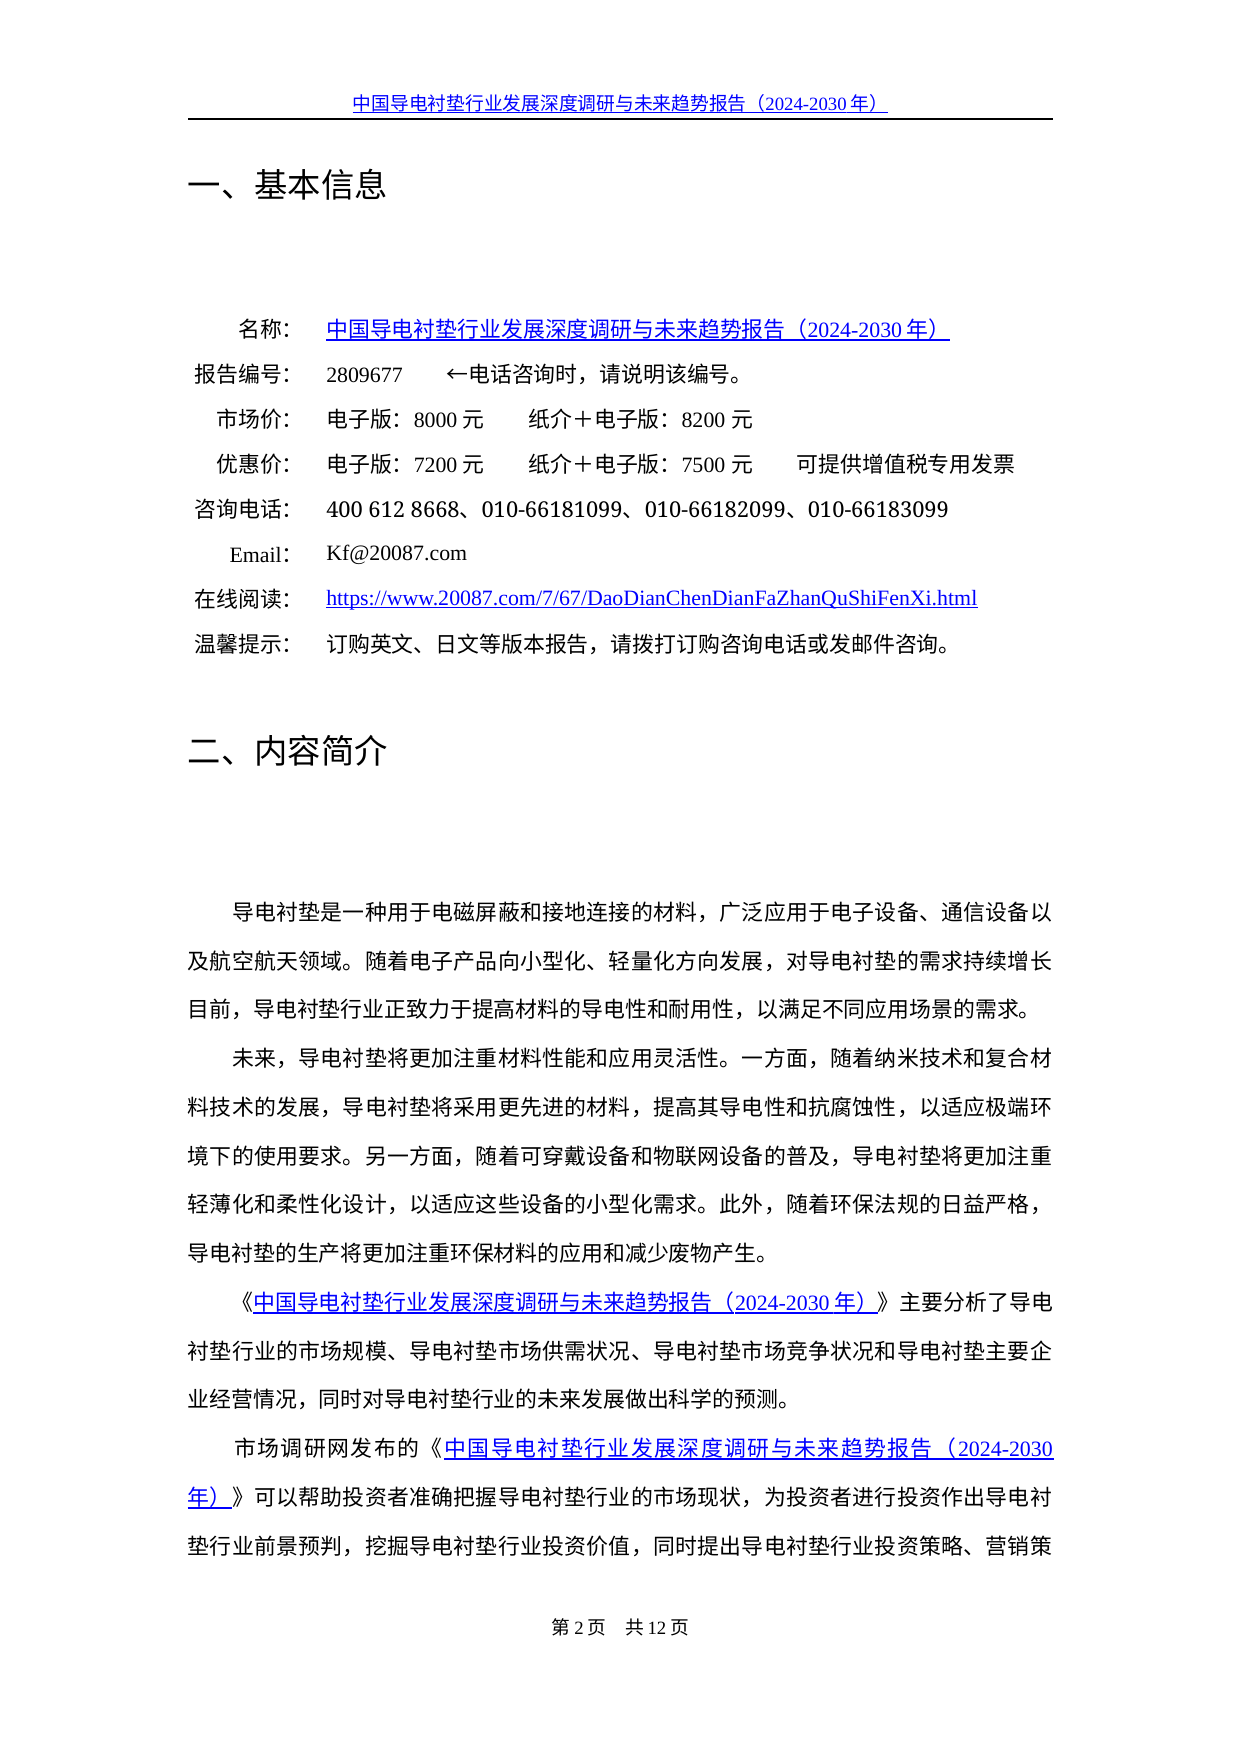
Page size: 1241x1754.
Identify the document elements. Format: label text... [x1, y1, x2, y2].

table_cell 电子版：7200 元 纸介＋电子版：7500 元 可提供增值税专用发票 [315, 447, 1073, 492]
title 一、基本信息 [187, 150, 1053, 215]
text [187, 894, 1053, 1561]
table_header 中国导电衬垫行业发展深度调研与未来趋势报告（2024-2030年） [315, 312, 1073, 357]
table_cell 优惠价： [167, 447, 315, 492]
table_cell 订购英文、日文等版本报告，请拨打订购咨询电话或发邮件咨询。 [315, 627, 1073, 672]
table_cell 400 612 8668、010-66181099、010-66182099、010-66183099 [315, 492, 1073, 537]
title 二、内容简介 [187, 717, 1053, 782]
table_cell 报告编号： [167, 357, 315, 402]
table_cell 咨询电话： [167, 492, 315, 537]
table_cell 温馨提示： [167, 627, 315, 672]
table_cell 2809677 ←电话咨询时，请说明该编号。 [315, 357, 1073, 402]
table_cell 在线阅读： [167, 582, 315, 627]
table_cell [315, 582, 1073, 627]
table_cell 市场价： [167, 402, 315, 447]
table_cell 电子版：8000 元 纸介＋电子版：8200 元 [315, 402, 1073, 447]
table_header 名称： [167, 312, 315, 357]
table_cell Kf@20087.com [315, 537, 1073, 582]
table_cell Email： [167, 537, 315, 582]
